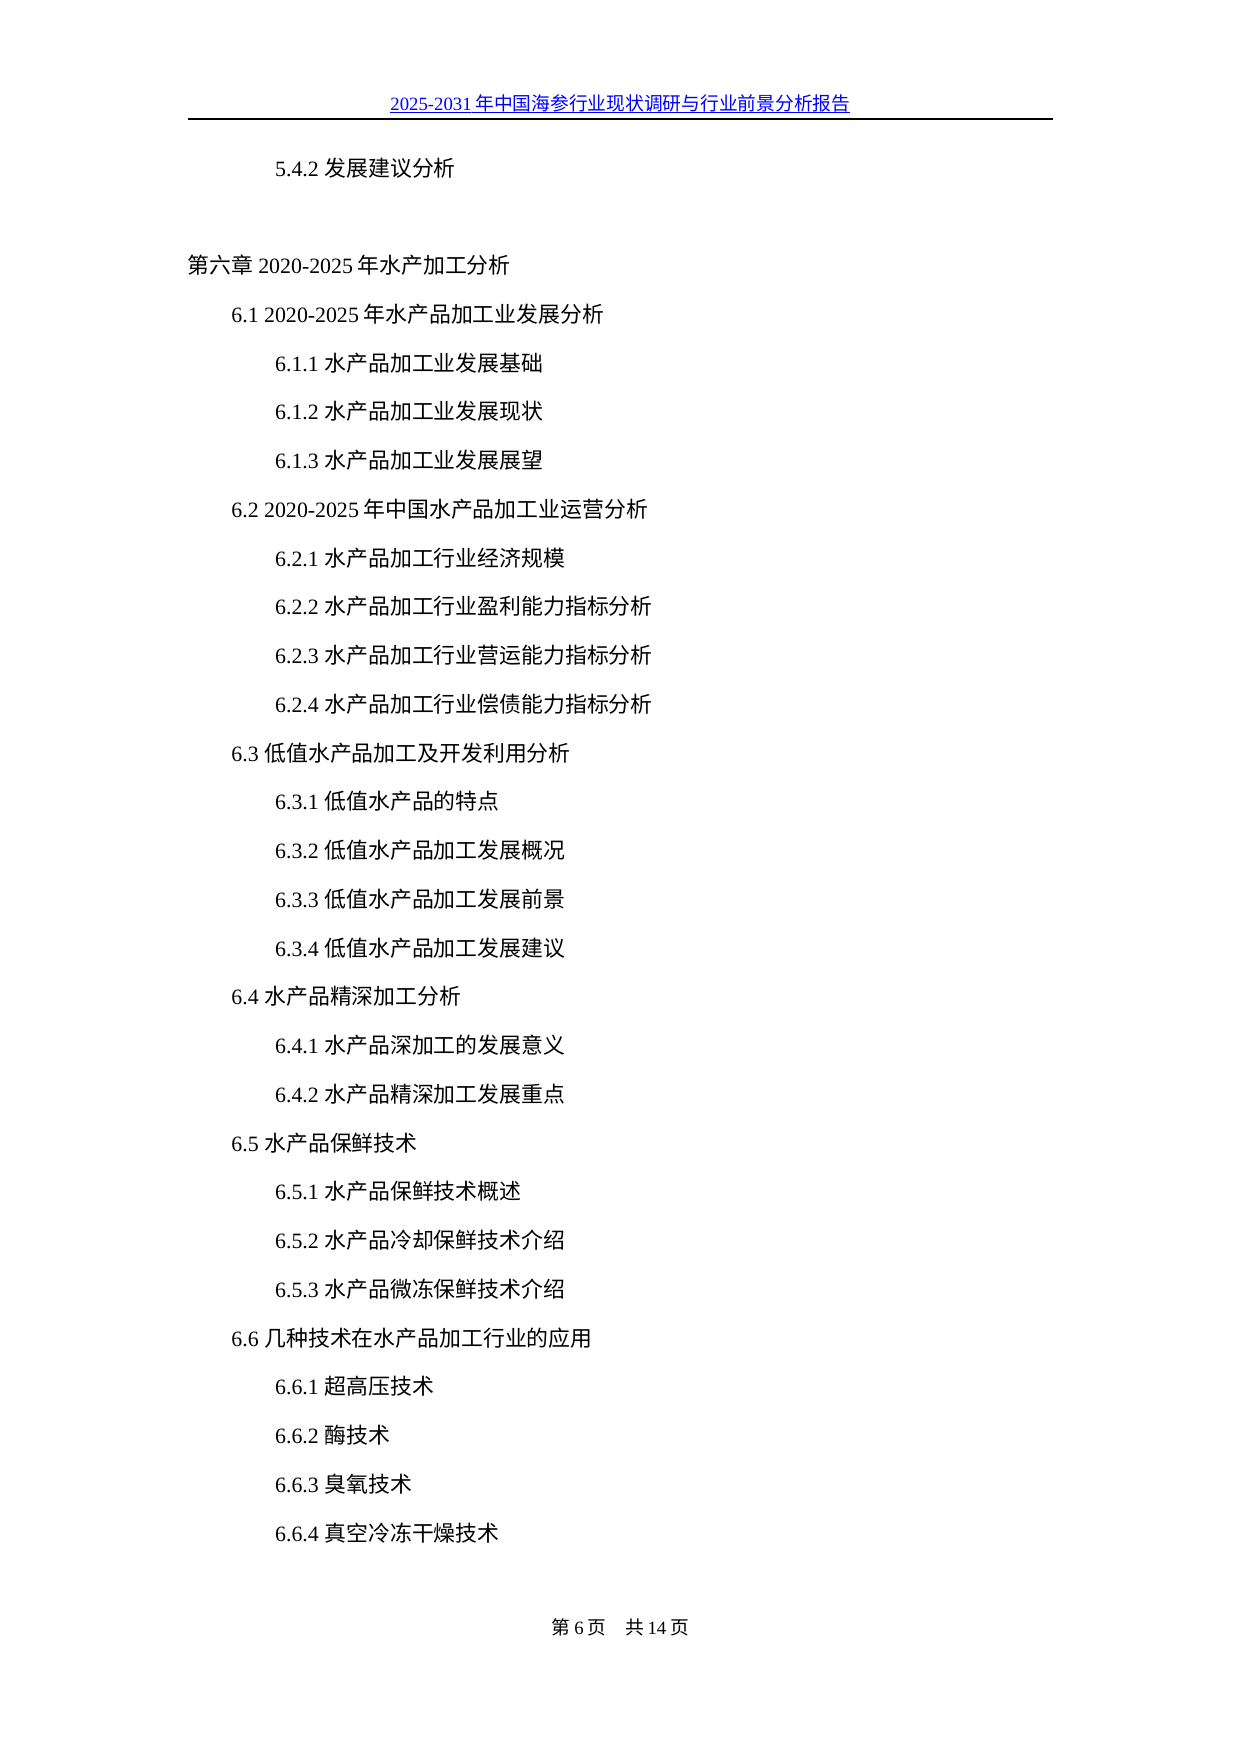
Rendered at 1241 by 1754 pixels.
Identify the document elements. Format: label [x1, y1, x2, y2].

text [187, 150, 1053, 1548]
